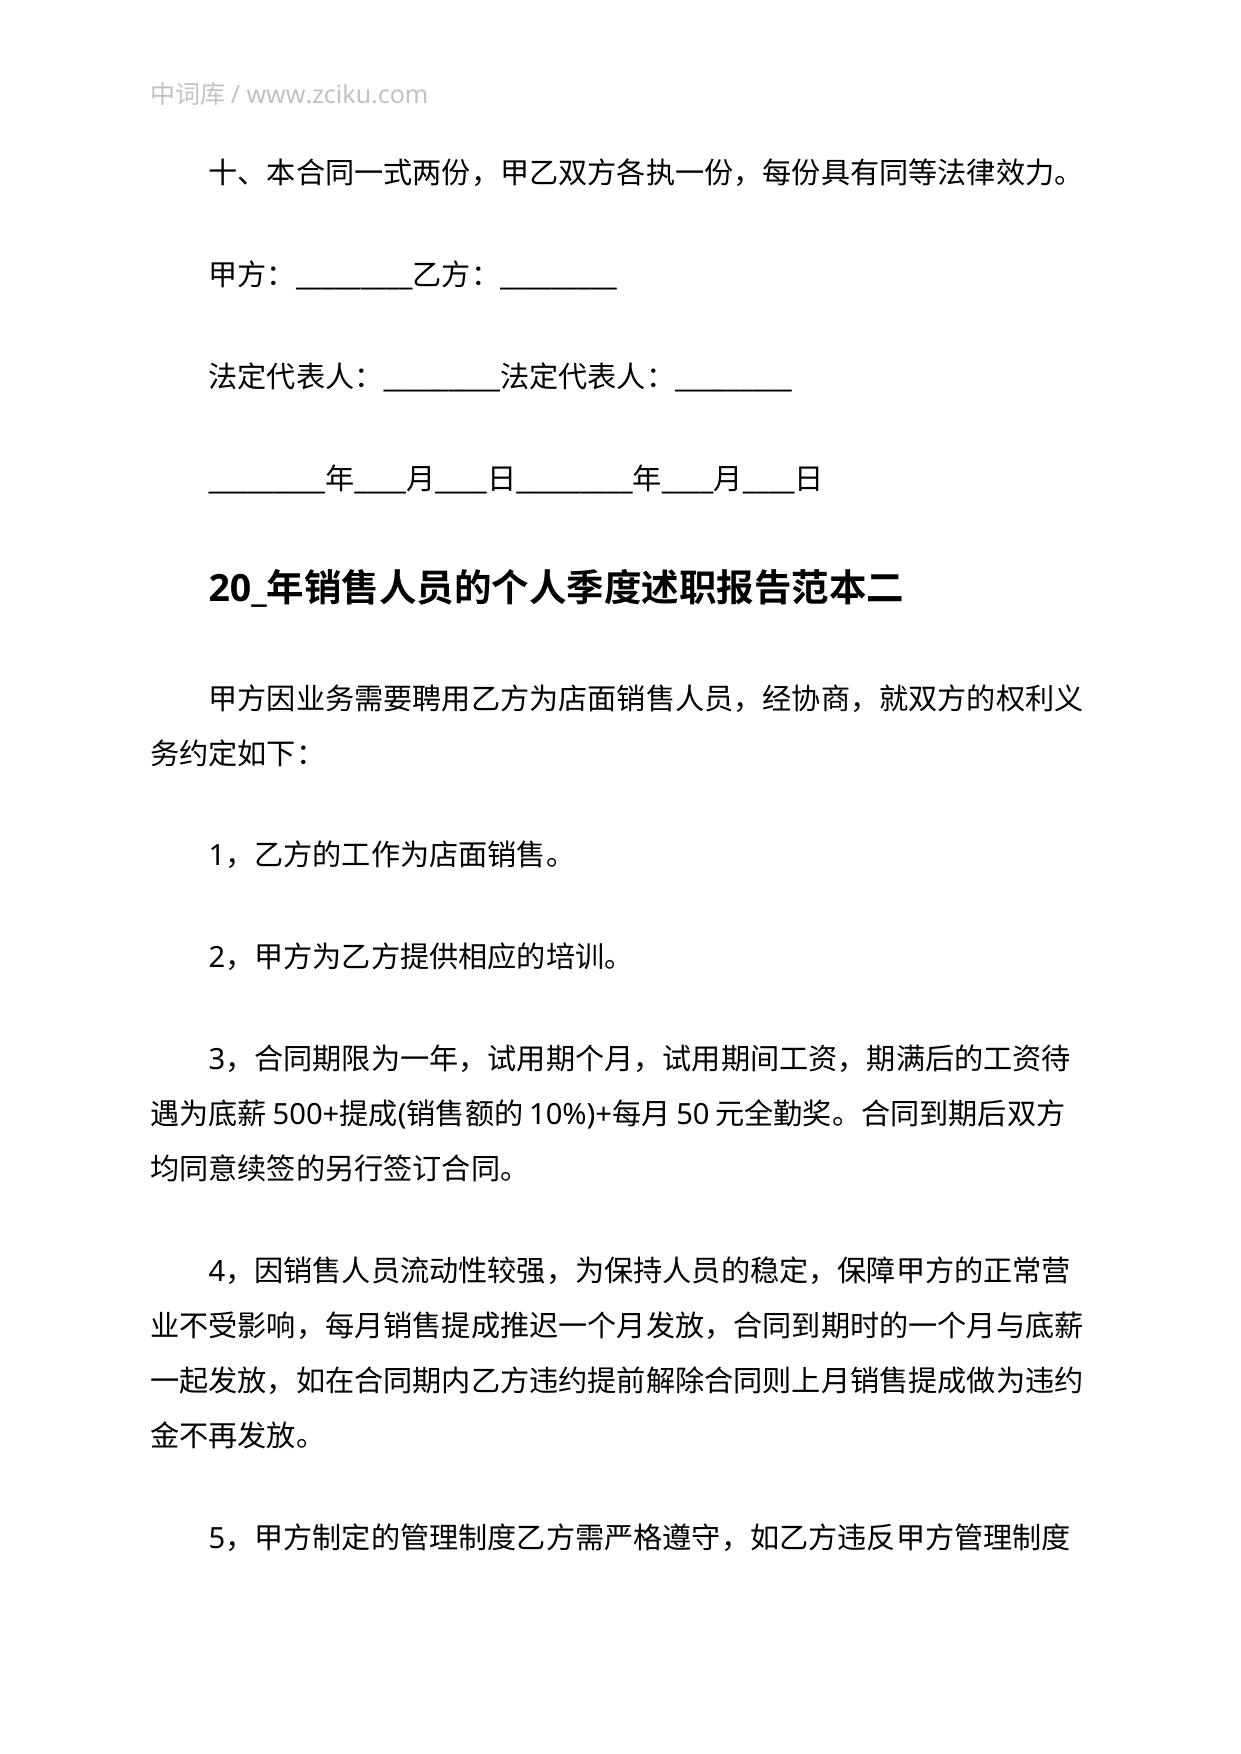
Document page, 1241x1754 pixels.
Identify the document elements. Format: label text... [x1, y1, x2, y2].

text 法定代表人：_________法定代表人：_________ [150, 354, 1090, 396]
text 1，乙方的工作为店面销售。 [150, 832, 1090, 874]
text _________年____月____日_________年____月____日 [150, 456, 1090, 498]
text 4，因销售人员流动性较强，为保持人员的稳定，保障甲方的正常营业不受影响，每月销售提成推迟一个月发放，合同到期时的一个月与底薪一起发放，如在合同期内乙方违约提前解除合同则上月销售提成做为违约金不再发放。 [150, 1248, 1090, 1455]
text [150, 1514, 1090, 1557]
text 甲方因业务需要聘用乙方为店面销售人员，经协商，就双方的权利义务约定如下： [150, 675, 1090, 772]
text 十、本合同一式两份，甲乙双方各执一份，每份具有同等法律效力。 [150, 150, 1090, 192]
text 2，甲方为乙方提供相应的培训。 [150, 934, 1090, 976]
text 3，合同期限为一年，试用期个月，试用期间工资，期满后的工资待遇为底薪500+提成(销售额的10%)+每月50元全勤奖。合同到期后双方均同意续签的另行签订合同。 [150, 1036, 1090, 1188]
text 20_年销售人员的个人季度述职报告范本二 [150, 558, 1090, 612]
text 甲方：_________乙方：_________ [150, 252, 1090, 294]
